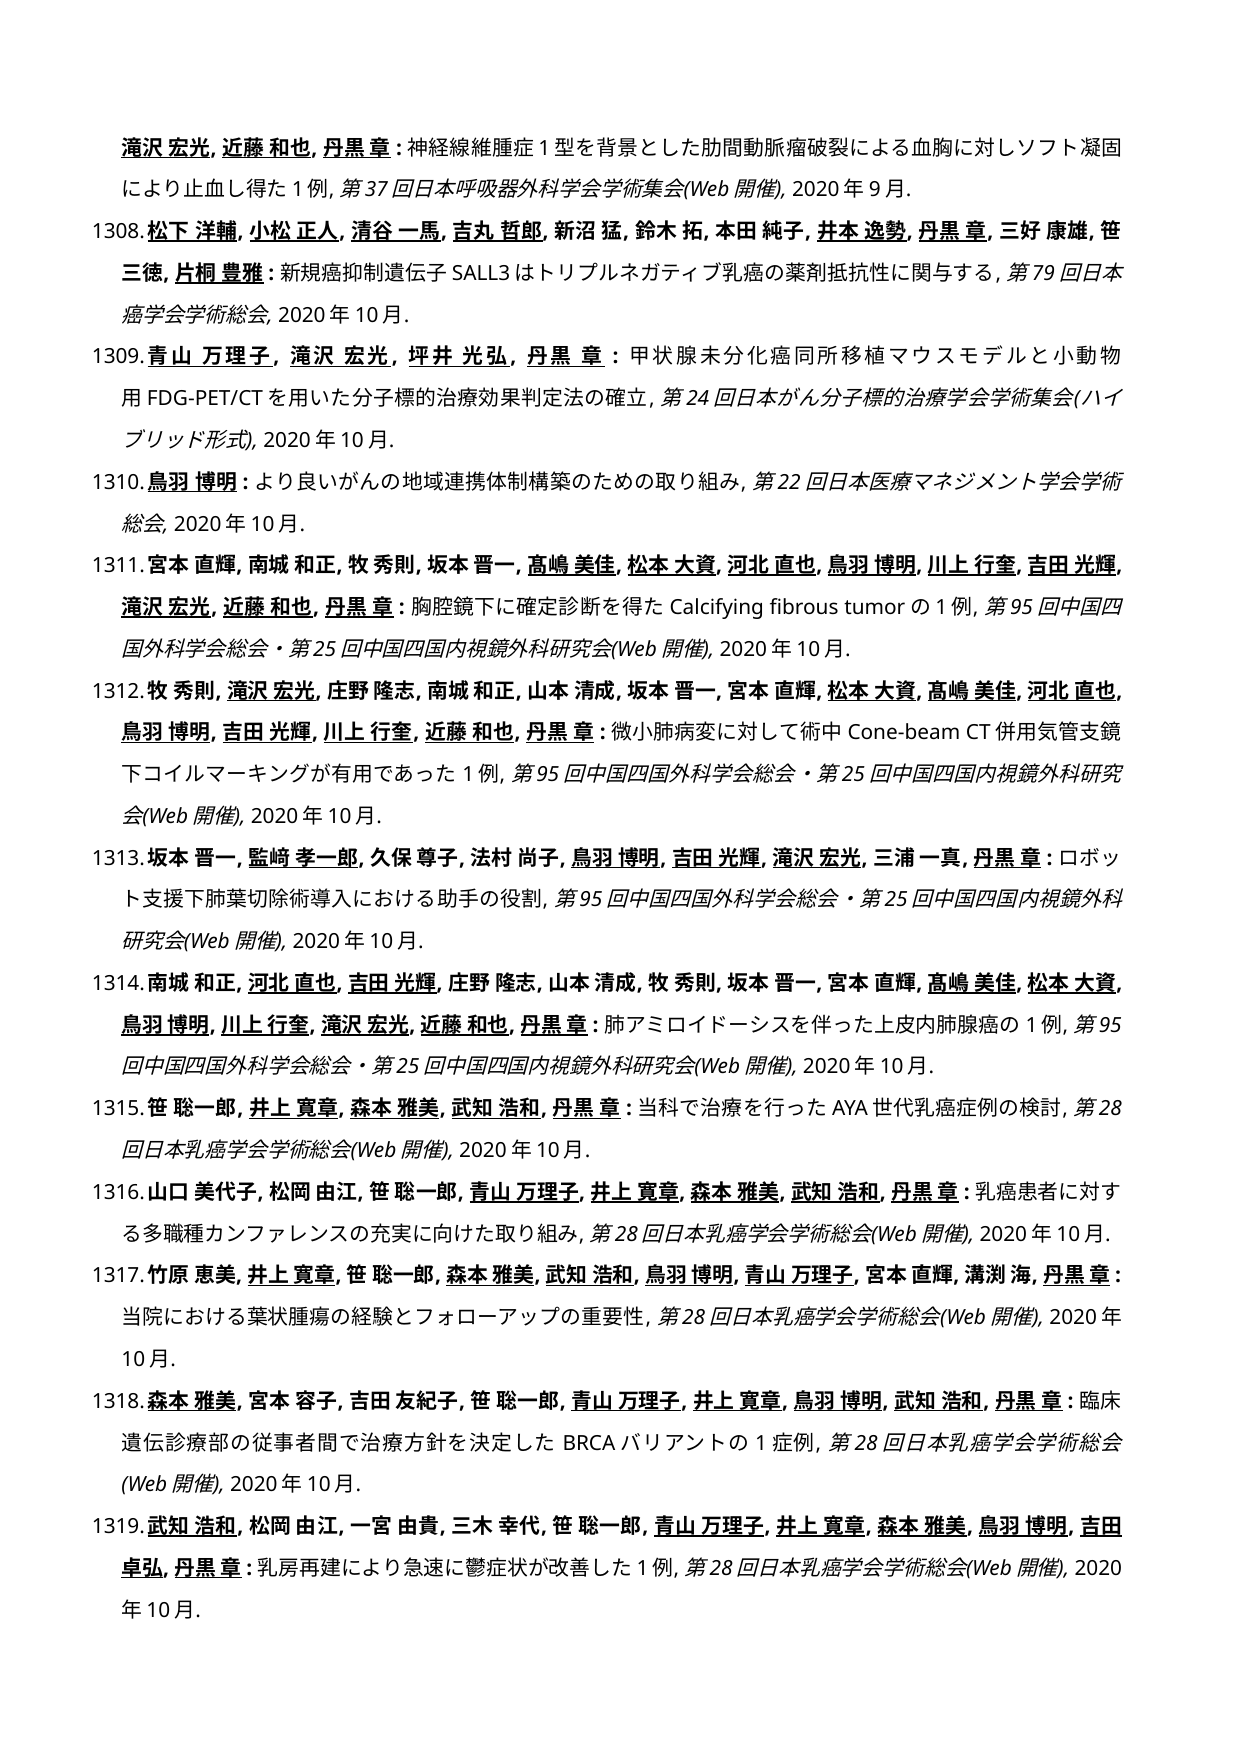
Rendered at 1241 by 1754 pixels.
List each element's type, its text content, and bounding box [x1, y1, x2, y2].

list 南城 和正, 河北 直也, 吉田 光輝, 庄野 隆志, 山本 清成, 牧 秀則, 坂本 晋一, 宮本 直輝, 髙嶋 美佳, 松本 大資, 鳥羽 博明, 川上 行奎, 滝沢 宏光, 近藤 和也, 丹黒 章 : 肺アミロイドーシスを伴った上皮内肺腺癌の1例, 第95回中国四国外科学会総会・第25回中国四国内視鏡外科研究会(Web開催), 2020年10月. [92, 961, 1122, 1086]
list 山口 美代子, 松岡 由江, 笹 聡一郎, 青山 万理子, 井上 寛章, 森本 雅美, 武知 浩和, 丹黒 章 : 乳癌患者に対する多職種カンファレンスの充実に向けた取り組み, 第28回日本乳癌学会学術総会(Web開催), 2020年10月. [92, 1169, 1122, 1253]
list 坂本 晋一, 監﨑 孝一郎, 久保 尊子, 法村 尚子, 鳥羽 博明, 吉田 光輝, 滝沢 宏光, 三浦 一真, 丹黒 章 : ロボット支援下肺葉切除術導入における助手の役割, 第95回中国四国外科学会総会・第25回中国四国内視鏡外科研究会(Web開催), 2020年10月. [92, 835, 1122, 961]
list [92, 125, 1122, 209]
list 森本 雅美, 宮本 容子, 吉田 友紀子, 笹 聡一郎, 青山 万理子, 井上 寛章, 鳥羽 博明, 武知 浩和, 丹黒 章 : 臨床遺伝診療部の従事者間で治療方針を決定したBRCAバリアントの1症例, 第28回日本乳癌学会学術総会(Web開催), 2020年10月. [92, 1378, 1122, 1503]
list 牧 秀則, 滝沢 宏光, 庄野 隆志, 南城 和正, 山本 清成, 坂本 晋一, 宮本 直輝, 松本 大資, 髙嶋 美佳, 河北 直也, 鳥羽 博明, 吉田 光輝, 川上 行奎, 近藤 和也, 丹黒 章 : 微小肺病変に対して術中Cone-beam CT併用気管支鏡下コイルマーキングが有用であった1例, 第95回中国四国外科学会総会・第25回中国四国内視鏡外科研究会(Web開催), 2020年10月. [92, 668, 1122, 835]
list 竹原 恵美, 井上 寛章, 笹 聡一郎, 森本 雅美, 武知 浩和, 鳥羽 博明, 青山 万理子, 宮本 直輝, 溝渕 海, 丹黒 章 : 当院における葉状腫瘍の経験とフォローアップの重要性, 第28回日本乳癌学会学術総会(Web開催), 2020年10月. [92, 1253, 1122, 1378]
list 鳥羽 博明 : より良いがんの地域連携体制構築のための取り組み, 第22回日本医療マネジメント学会学術総会, 2020年10月. [92, 459, 1122, 543]
list 宮本 直輝, 南城 和正, 牧 秀則, 坂本 晋一, 髙嶋 美佳, 松本 大資, 河北 直也, 鳥羽 博明, 川上 行奎, 吉田 光輝, 滝沢 宏光, 近藤 和也, 丹黒 章 : 胸腔鏡下に確定診断を得たCalcifying fibrous tumorの1例, 第95回中国四国外科学会総会・第25回中国四国内視鏡外科研究会(Web開催), 2020年10月. [92, 543, 1122, 668]
list 武知 浩和, 松岡 由江, 一宮 由貴, 三木 幸代, 笹 聡一郎, 青山 万理子, 井上 寛章, 森本 雅美, 鳥羽 博明, 吉田 卓弘, 丹黒 章 : 乳房再建により急速に鬱症状が改善した1例, 第28回日本乳癌学会学術総会(Web開催), 2020年10月. [92, 1503, 1122, 1629]
list 松下 洋輔, 小松 正人, 清谷 一馬, 吉丸 哲郎, 新沼 猛, 鈴木 拓, 本田 純子, 井本 逸勢, 丹黒 章, 三好 康雄, 笹 三徳, 片桐 豊雅 : 新規癌抑制遺伝子SALL3はトリプルネガティブ乳癌の薬剤抵抗性に関与する, 第79回日本癌学会学術総会, 2020年10月. [92, 209, 1122, 334]
list 笹 聡一郎, 井上 寛章, 森本 雅美, 武知 浩和, 丹黒 章 : 当科で治療を行ったAYA世代乳癌症例の検討, 第28回日本乳癌学会学術総会(Web開催), 2020年10月. [92, 1086, 1122, 1169]
list 青山 万理子, 滝沢 宏光, 坪井 光弘, 丹黒 章 : 甲状腺未分化癌同所移植マウスモデルと小動物用FDG-PET/CTを用いた分子標的治療効果判定法の確立, 第24回日本がん分子標的治療学会学術集会(ハイブリッド形式), 2020年10月. [92, 334, 1122, 459]
